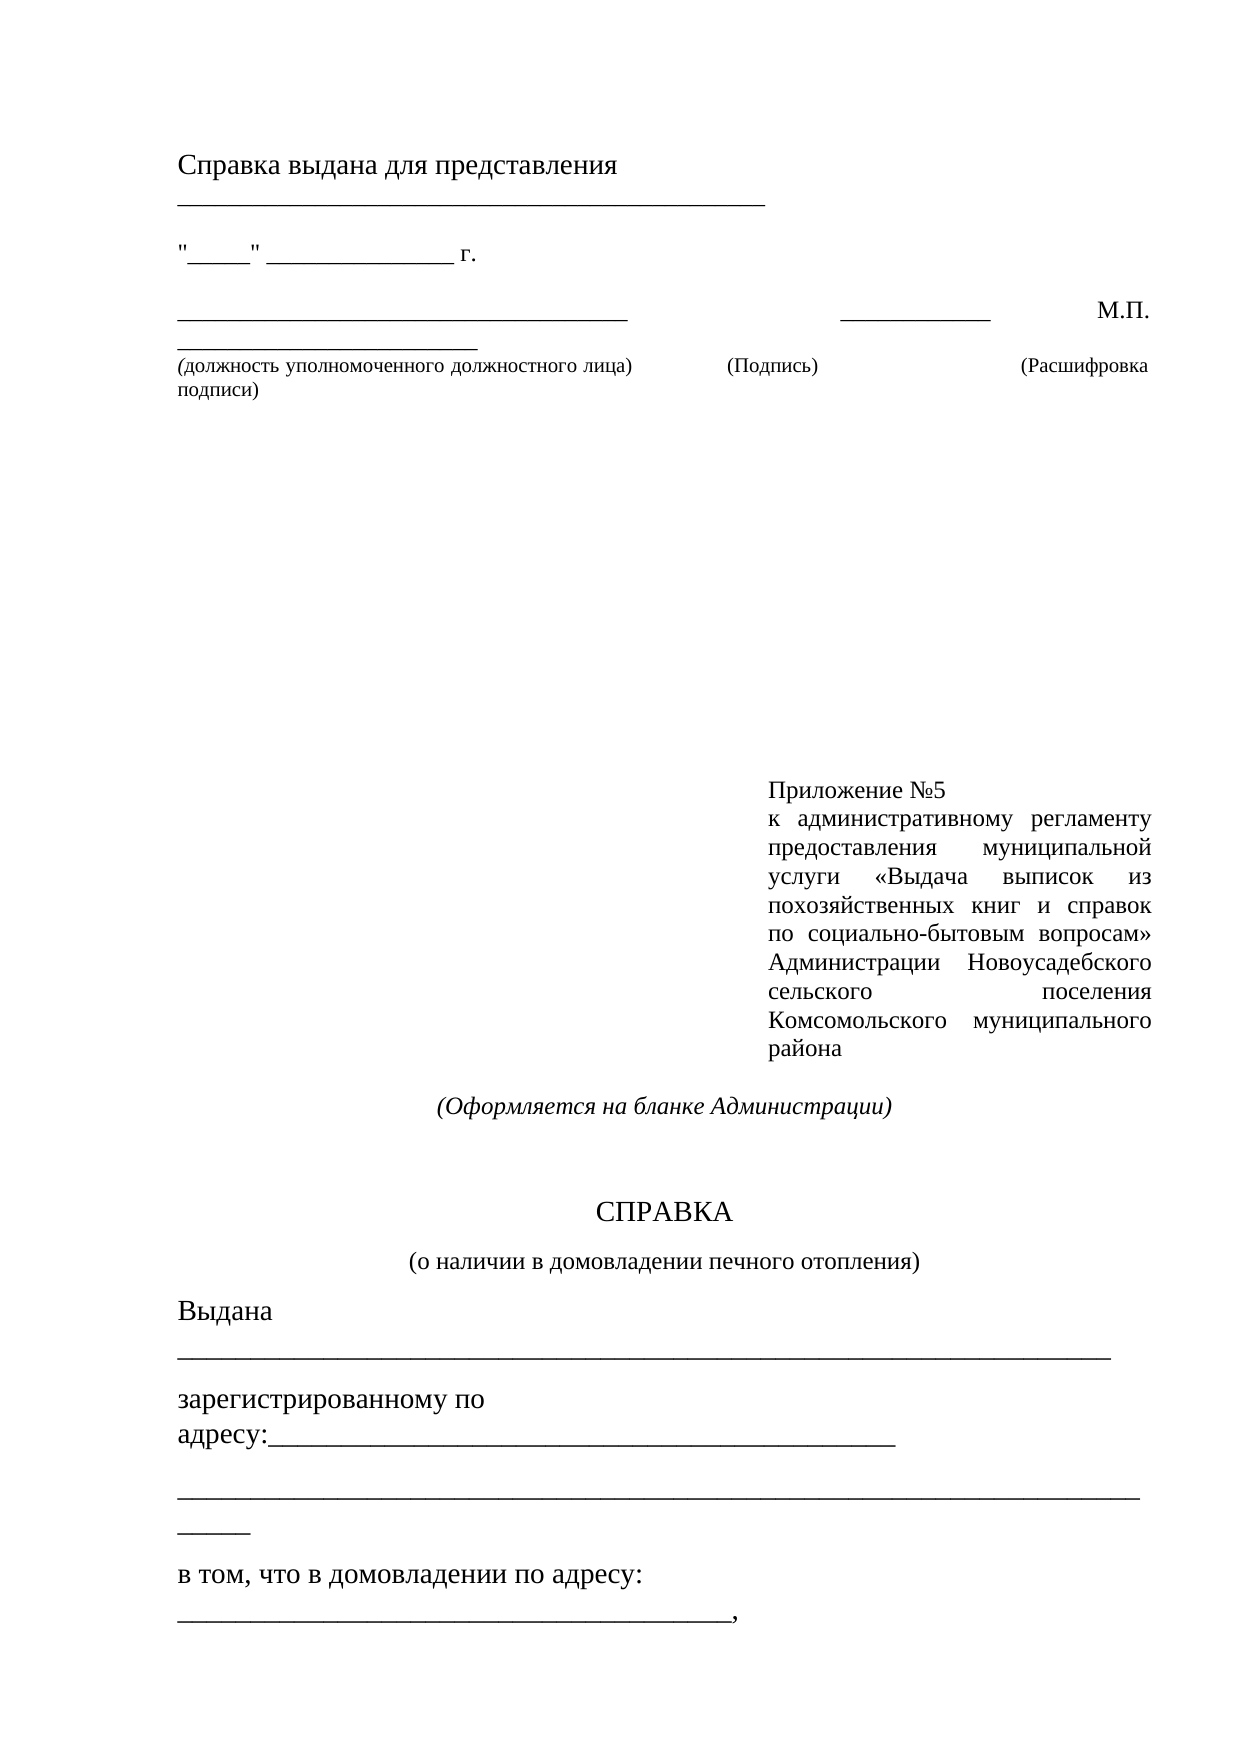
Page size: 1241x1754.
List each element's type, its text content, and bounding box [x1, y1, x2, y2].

text (Оформляется на бланке Администрации) [177, 1091, 1152, 1120]
text Справка выдана для представления _______________________________________________ [177, 147, 1152, 209]
text (о наличии в домовладении печного отопления) [177, 1246, 1152, 1275]
text зарегистрированному по адресу:___________________________________________ [177, 1381, 1152, 1450]
text СПРАВКА [177, 1194, 1152, 1227]
text к административному регламенту предоставления муниципальной услуги «Выдача выписок из похозяйственных книг и справок по социально-бытовым вопросам» Администрации Новоусадебского сельского поселения Комсомольского муниципального района [768, 803, 1152, 1062]
text (должность уполномоченного должностного лица) (Подпись) (Расшифровка подписи) [177, 353, 1152, 401]
text в том, что в домовладении по адресу: ______________________________________, [177, 1556, 1152, 1625]
text ____________________________________ ____________ М.П. ________________________ [177, 295, 1152, 353]
text Приложение №5 [768, 775, 1152, 803]
text "_____" _______________ г. [177, 238, 1152, 267]
text _______________________________________________________________________ [177, 1469, 1152, 1538]
text Выдана ________________________________________________________________ [177, 1293, 1152, 1362]
